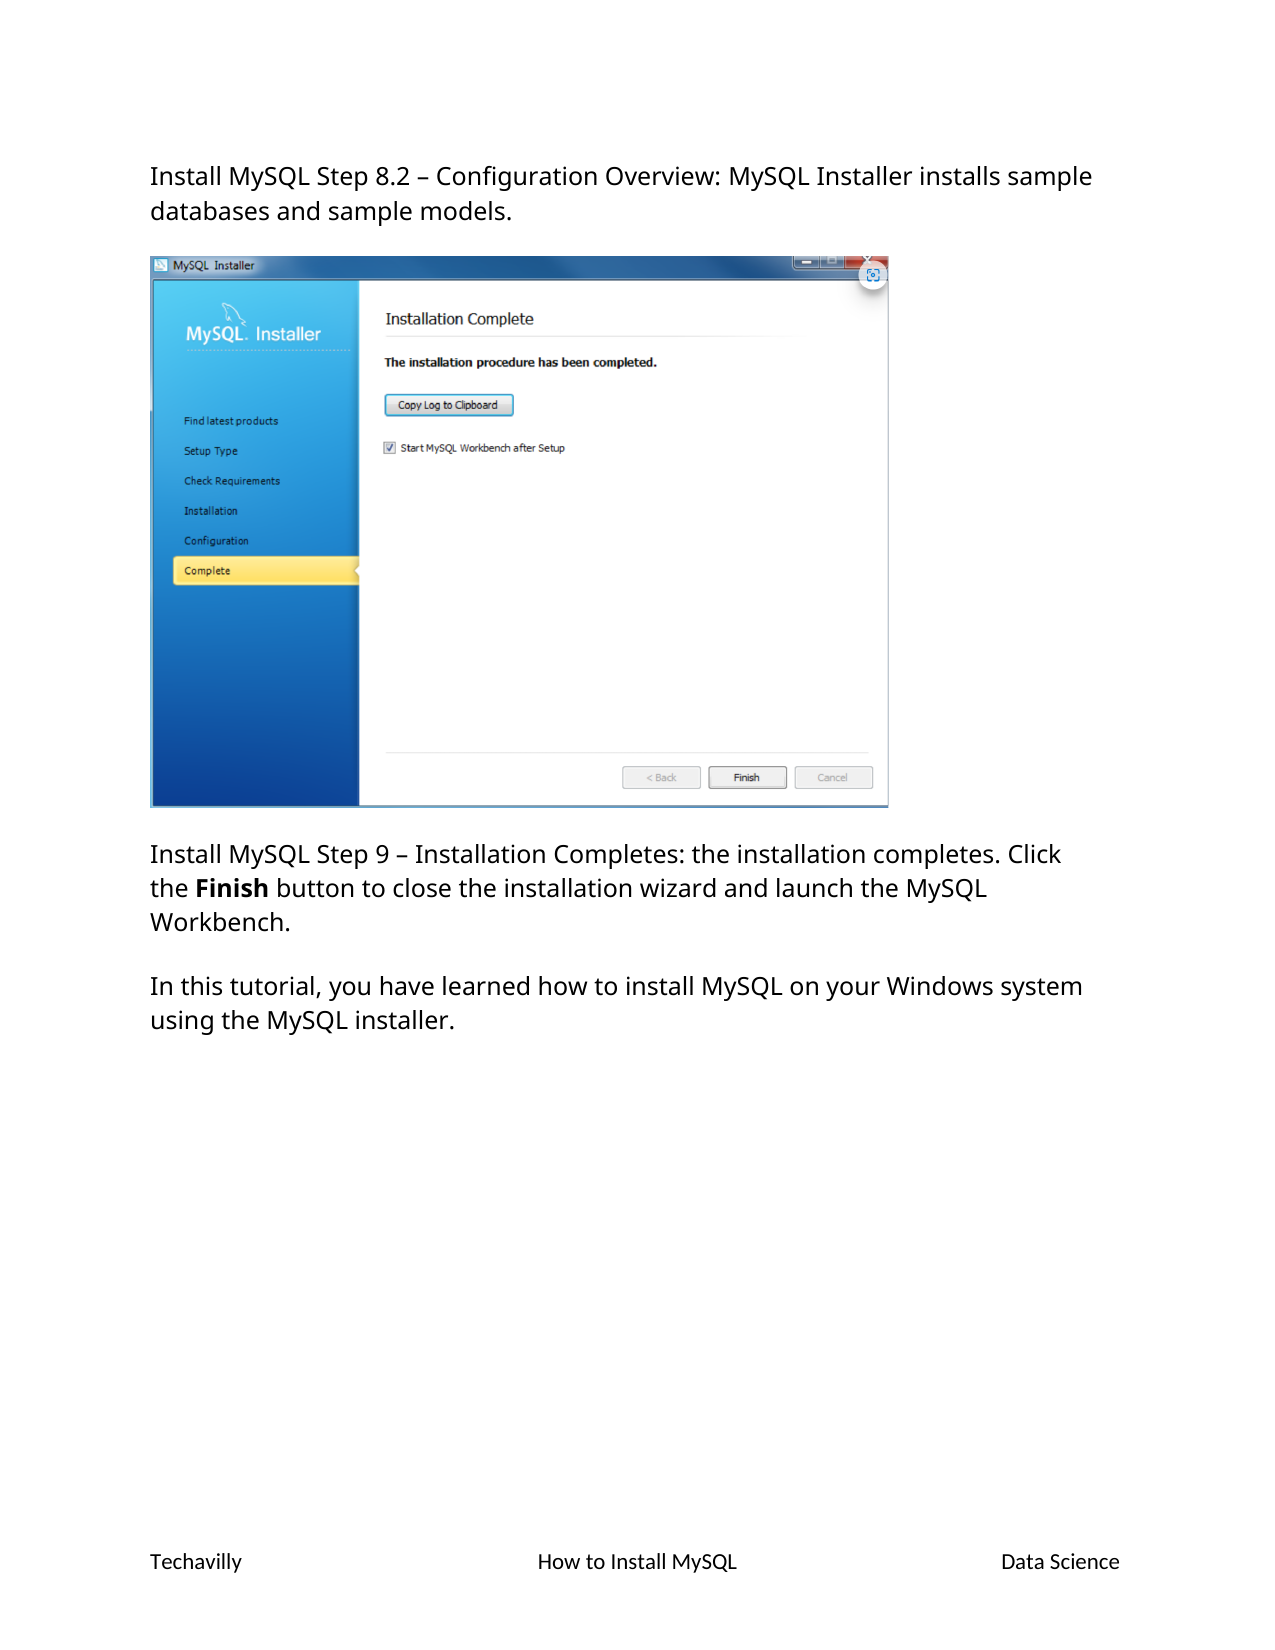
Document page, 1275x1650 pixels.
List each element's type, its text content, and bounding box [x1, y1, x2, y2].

text Install MySQL Step 9 – Installation Completes: the installation completes. Click the Finish button to close the installation wizard and launch the MySQL Workbench. [150, 837, 1125, 939]
text In this tutorial, you have learned how to install MySQL on your Windows system using the MySQL installer. [150, 968, 1125, 1036]
picture [150, 256, 889, 808]
text Install MySQL Step 8.2 – Configuration Overview: MySQL Installer installs sample databases and sample models. [513, 159, 1125, 227]
